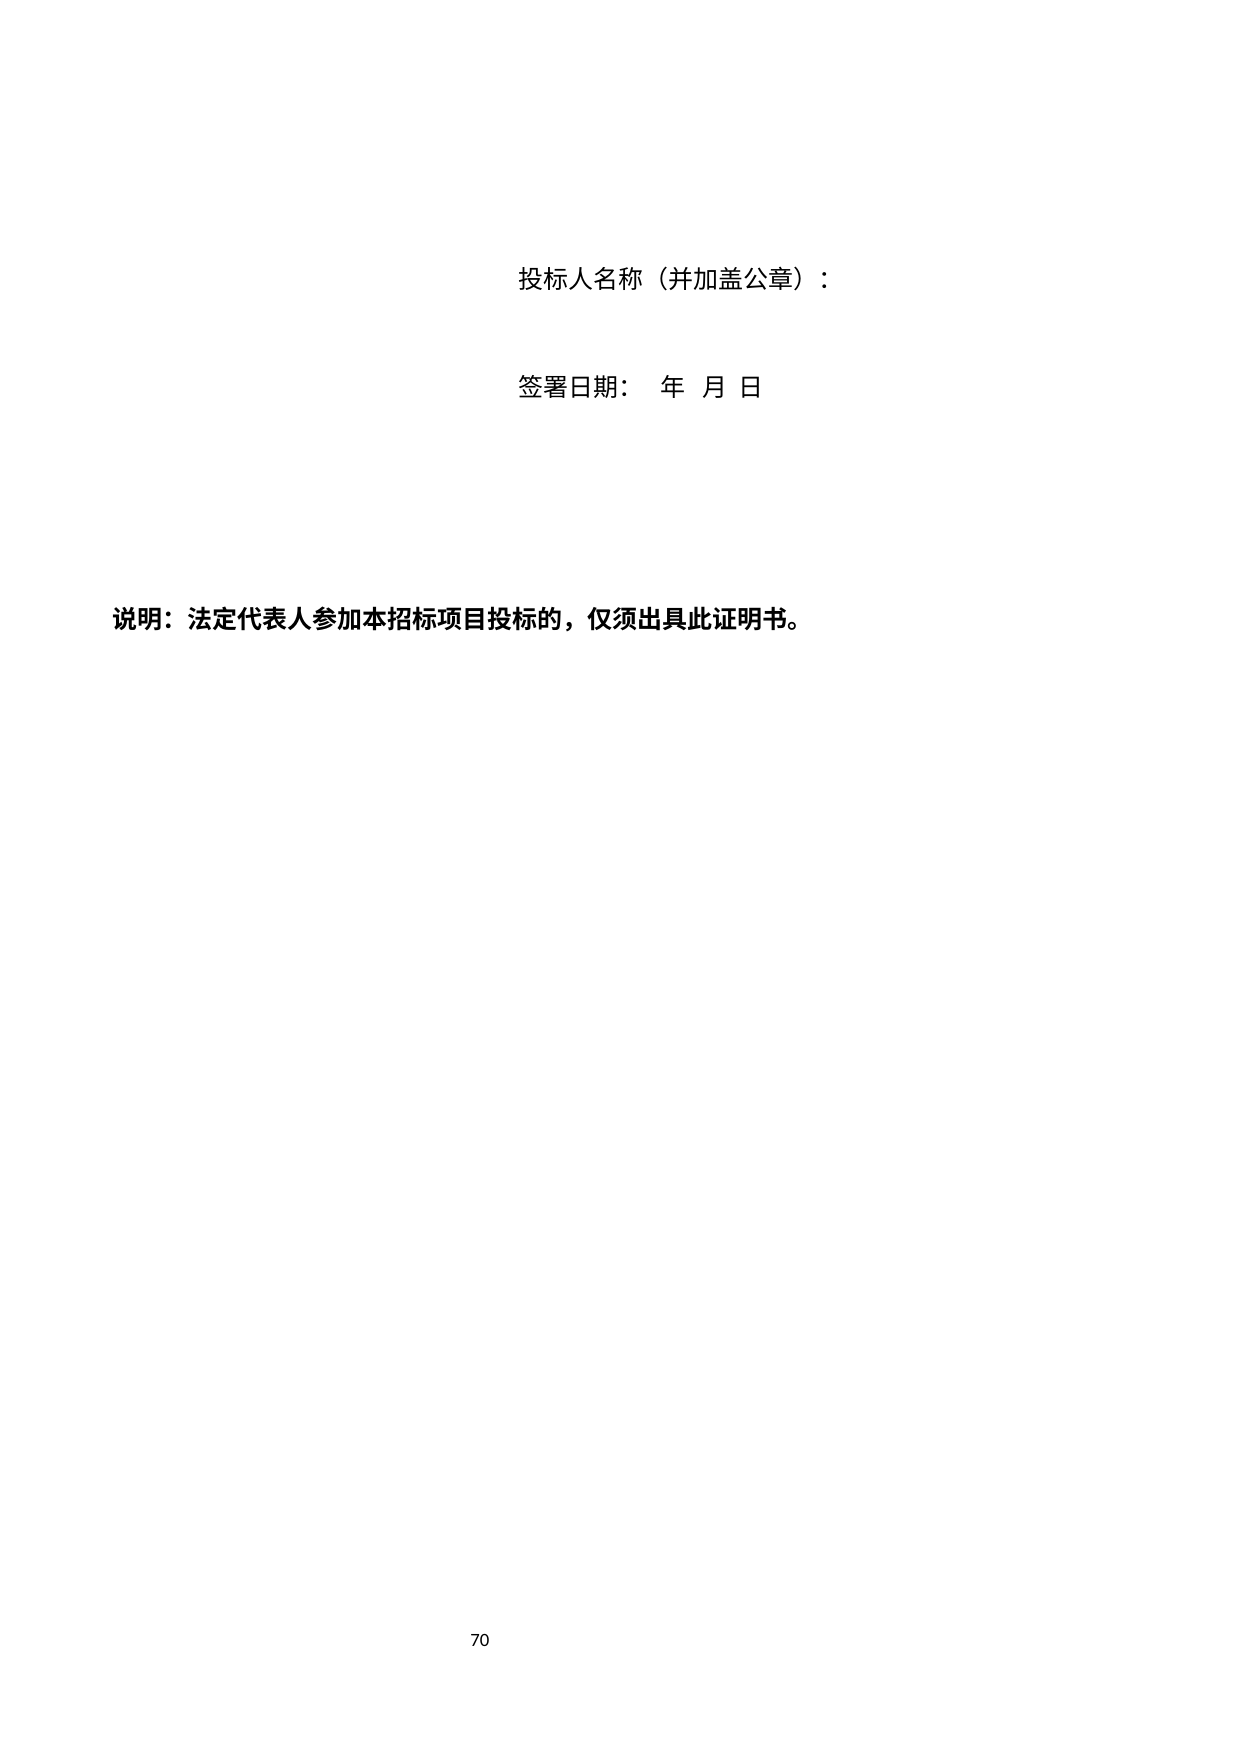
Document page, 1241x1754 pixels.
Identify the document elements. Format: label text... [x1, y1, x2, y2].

text 投标人名称（并加盖公章）： [112, 245, 1128, 310]
text 签署日期： 年 月 日 [112, 353, 1128, 418]
text 说明：法定代表人参加本招标项目投标的，仅须出具此证明书。 [112, 585, 1128, 650]
